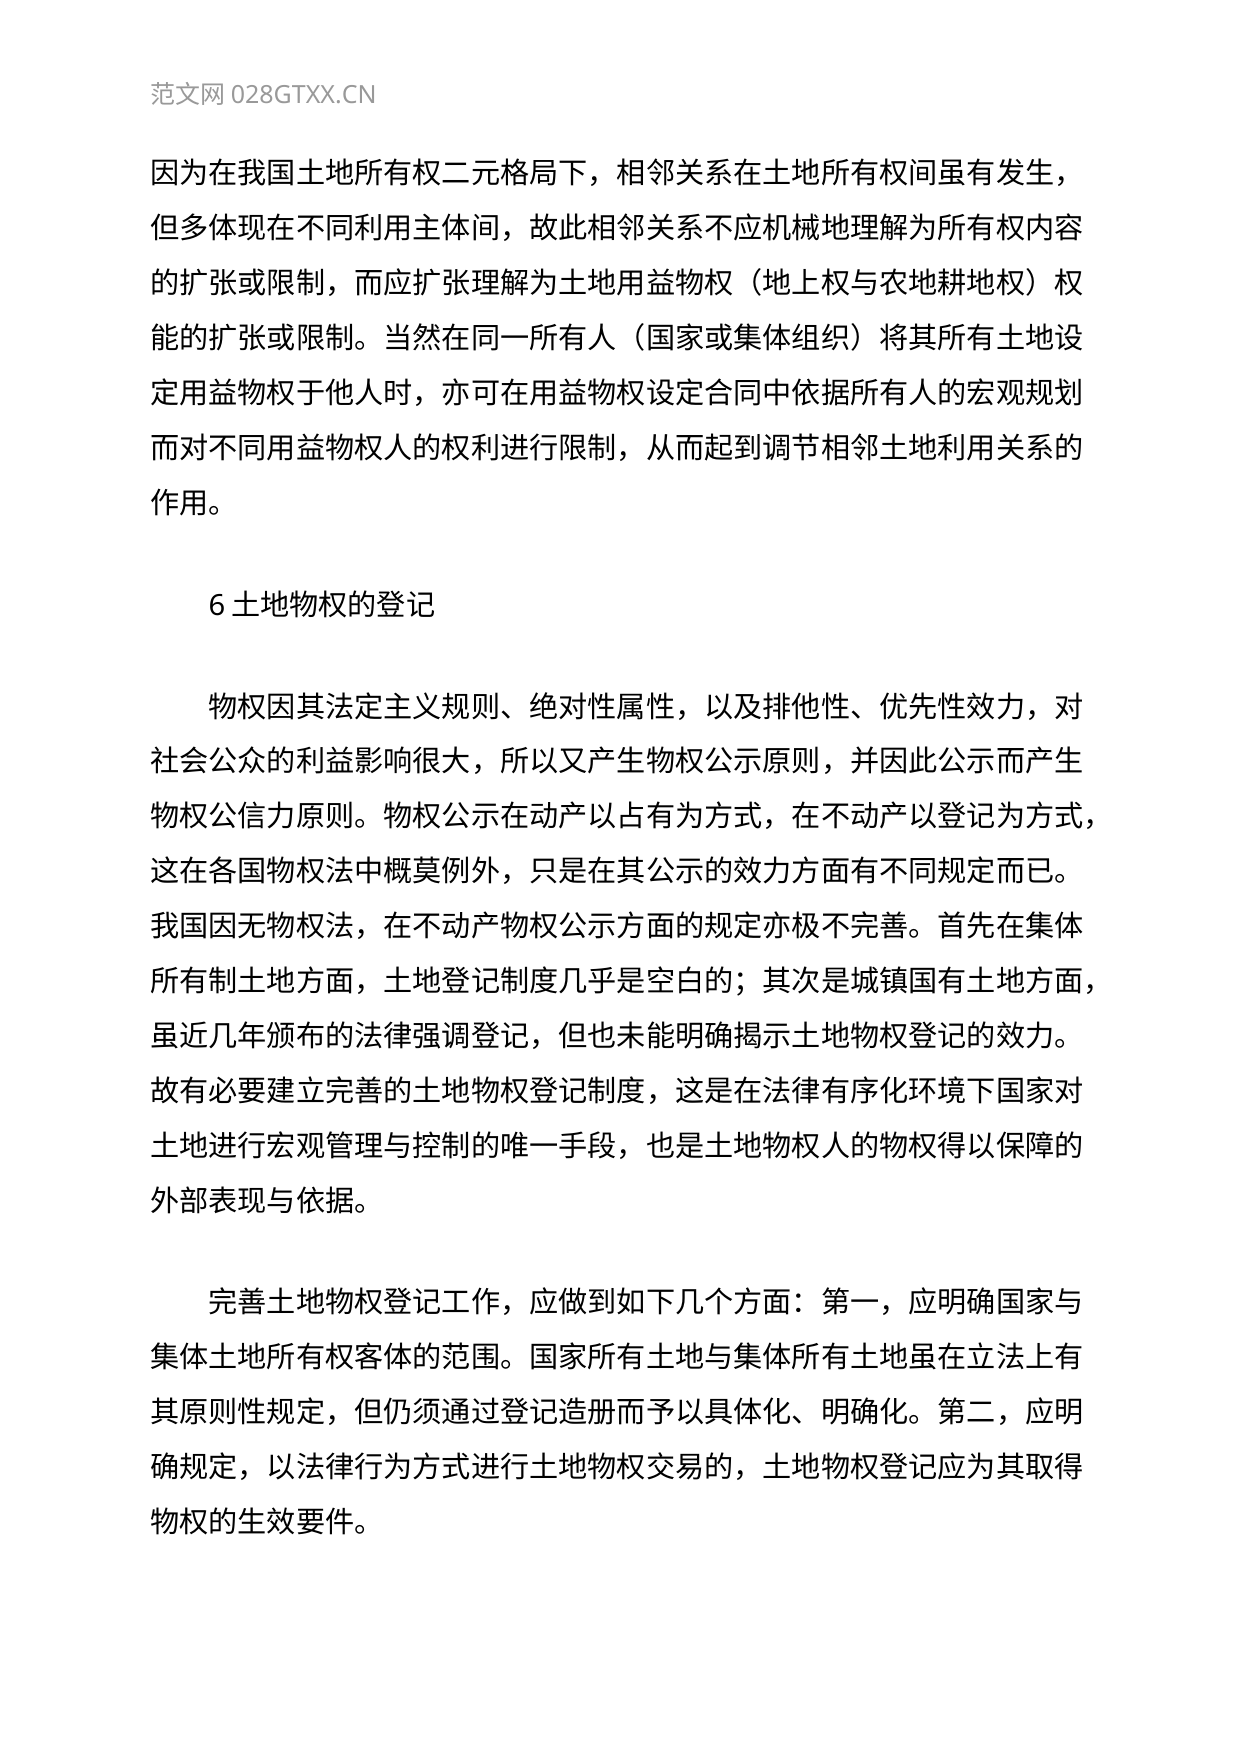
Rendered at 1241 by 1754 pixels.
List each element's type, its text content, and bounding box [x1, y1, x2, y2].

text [150, 150, 1090, 522]
text 完善土地物权登记工作，应做到如下几个方面：第一，应明确国家与集体土地所有权客体的范围。国家所有土地与集体所有土地虽在立法上有其原则性规定，但仍须通过登记造册而予以具体化、明确化。第二，应明确规定，以法律行为方式进行土地物权交易的，土地物权登记应为其取得物权的生效要件。 [150, 1279, 1090, 1541]
text 6土地物权的登记 [150, 581, 1090, 623]
text 物权因其法定主义规则、绝对性属性，以及排他性、优先性效力，对社会公众的利益影响很大，所以又产生物权公示原则，并因此公示而产生物权公信力原则。物权公示在动产以占有为方式，在不动产以登记为方式，这在各国物权法中概莫例外，只是在其公示的效力方面有不同规定而已。我国因无物权法，在不动产物权公示方面的规定亦极不完善。首先在集体所有制土地方面，土地登记制度几乎是空白的；其次是城镇国有土地方面，虽近几年颁布的法律强调登记，但也未能明确揭示土地物权登记的效力。故有必要建立完善的土地物权登记制度，这是在法律有序化环境下国家对土地进行宏观管理与控制的唯一手段，也是土地物权人的物权得以保障的外部表现与依据。 [150, 683, 1090, 1219]
